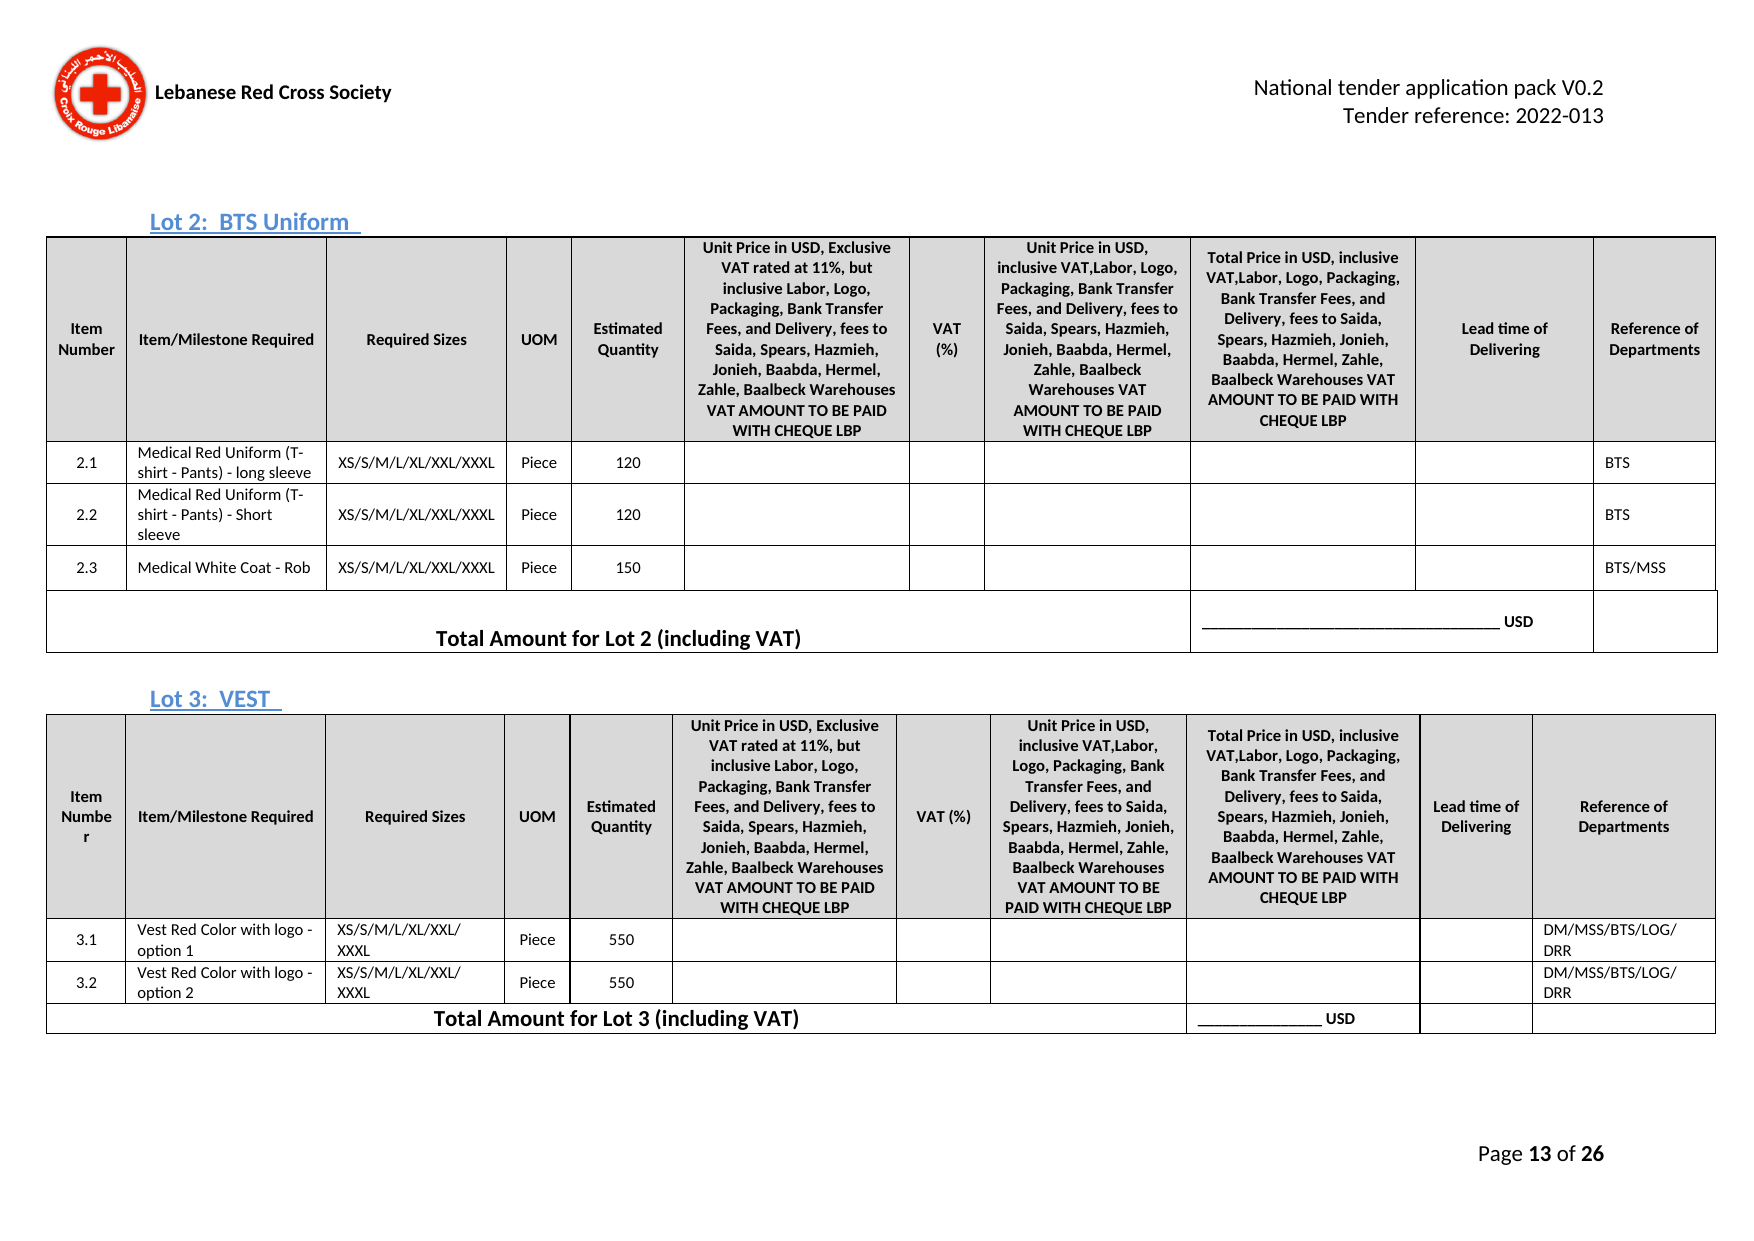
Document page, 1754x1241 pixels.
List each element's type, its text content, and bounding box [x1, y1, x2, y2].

table_cell [1421, 1004, 1532, 1033]
table_header UOM [505, 715, 569, 918]
table_header VAT (%) [910, 238, 984, 441]
table_cell Piece [507, 442, 571, 483]
table_cell XS/S/M/L/XL/XXL/XXXL [327, 442, 506, 483]
table_cell 3.1 [47, 919, 125, 961]
table_cell _______________ USD [1187, 1004, 1419, 1033]
table_cell [1187, 962, 1419, 1003]
table_cell 550 [571, 919, 672, 961]
table_cell [1416, 442, 1593, 483]
table_cell Piece [505, 919, 569, 961]
table_cell [1191, 442, 1415, 483]
table_cell XS/S/M/L/XL/XXL/XXXL [327, 484, 506, 545]
table_cell [1421, 919, 1532, 961]
table_cell [910, 484, 984, 545]
table_cell 550 [571, 962, 672, 1003]
table_cell [1187, 919, 1419, 961]
table_header Item Number [47, 238, 126, 441]
table_cell Piece [507, 484, 571, 545]
table_cell DM/MSS/BTS/LOG/DRR [1533, 962, 1715, 1003]
table_cell [1191, 546, 1415, 590]
table_cell XS/S/M/L/XL/XXL/XXXL [327, 546, 506, 590]
table_cell [1191, 484, 1415, 545]
table_cell [991, 962, 1186, 1003]
table_header Required Sizes [327, 238, 506, 441]
table_cell [985, 546, 1190, 590]
text Lot 2: BTS Uniform [150, 206, 1604, 236]
table_cell [1594, 591, 1717, 652]
table_cell 2.3 [47, 546, 126, 590]
table_cell BTS [1594, 484, 1715, 545]
table_header Reference of Departments [1594, 238, 1715, 441]
table_cell Vest Red Color with logo - option 2 [126, 962, 325, 1003]
table_cell Medical Red Uniform (T-shirt - Pants) - Short sleeve [127, 484, 326, 545]
table_cell 120 [572, 484, 684, 545]
table_cell [685, 546, 909, 590]
table_cell DM/MSS/BTS/LOG/DRR [1533, 919, 1715, 961]
text Lot 3: VEST [150, 683, 1604, 714]
table_cell XS/S/M/L/XL/XXL/XXXL [326, 919, 504, 961]
table_cell Medical White Coat - Rob [127, 546, 326, 590]
table_header Item/Milestone Required [126, 715, 325, 918]
table_cell [985, 484, 1190, 545]
table_header Lead time of Delivering [1421, 715, 1532, 918]
table_header Estimated Quantity [571, 715, 672, 918]
table_cell BTS/MSS [1594, 546, 1715, 590]
table_cell [897, 919, 990, 961]
table_cell [673, 962, 896, 1003]
table_cell Piece [505, 962, 569, 1003]
table_cell Medical Red Uniform (T-shirt - Pants) - long sleeve [127, 442, 326, 483]
table_cell [897, 962, 990, 1003]
table_cell [985, 442, 1190, 483]
table_cell 2.1 [47, 442, 126, 483]
table_cell [673, 919, 896, 961]
table_cell 2.2 [47, 484, 126, 545]
table_cell Vest Red Color with logo - option 1 [126, 919, 325, 961]
table_cell 120 [572, 442, 684, 483]
table_header Item Number [47, 715, 125, 918]
table_header Estimated Quantity [572, 238, 684, 441]
table_header VAT (%) [897, 715, 990, 918]
table_cell Total Amount for Lot 2 (including VAT) [47, 591, 1190, 652]
table_cell [910, 442, 984, 483]
table_cell [1416, 546, 1593, 590]
table_cell 150 [572, 546, 684, 590]
table_cell [1416, 484, 1593, 545]
table_cell BTS [1594, 442, 1715, 483]
table_header Item/Milestone Required [127, 238, 326, 441]
table_cell ____________________________________ USD [1191, 591, 1593, 652]
picture [43, 39, 156, 148]
table_cell [1533, 1004, 1715, 1033]
table_cell [685, 484, 909, 545]
table_header Lead time of Delivering [1416, 238, 1593, 441]
table_cell [991, 919, 1186, 961]
table_cell XS/S/M/L/XL/XXL/XXXL [326, 962, 504, 1003]
table_header Required Sizes [326, 715, 504, 918]
table_cell Total Amount for Lot 3 (including VAT) [47, 1004, 1186, 1033]
table_cell 3.2 [47, 962, 125, 1003]
table_cell [1421, 962, 1532, 1003]
table_header Reference of Departments [1533, 715, 1715, 918]
table_cell [685, 442, 909, 483]
table_cell Piece [507, 546, 571, 590]
table_cell [910, 546, 984, 590]
table_header UOM [507, 238, 571, 441]
